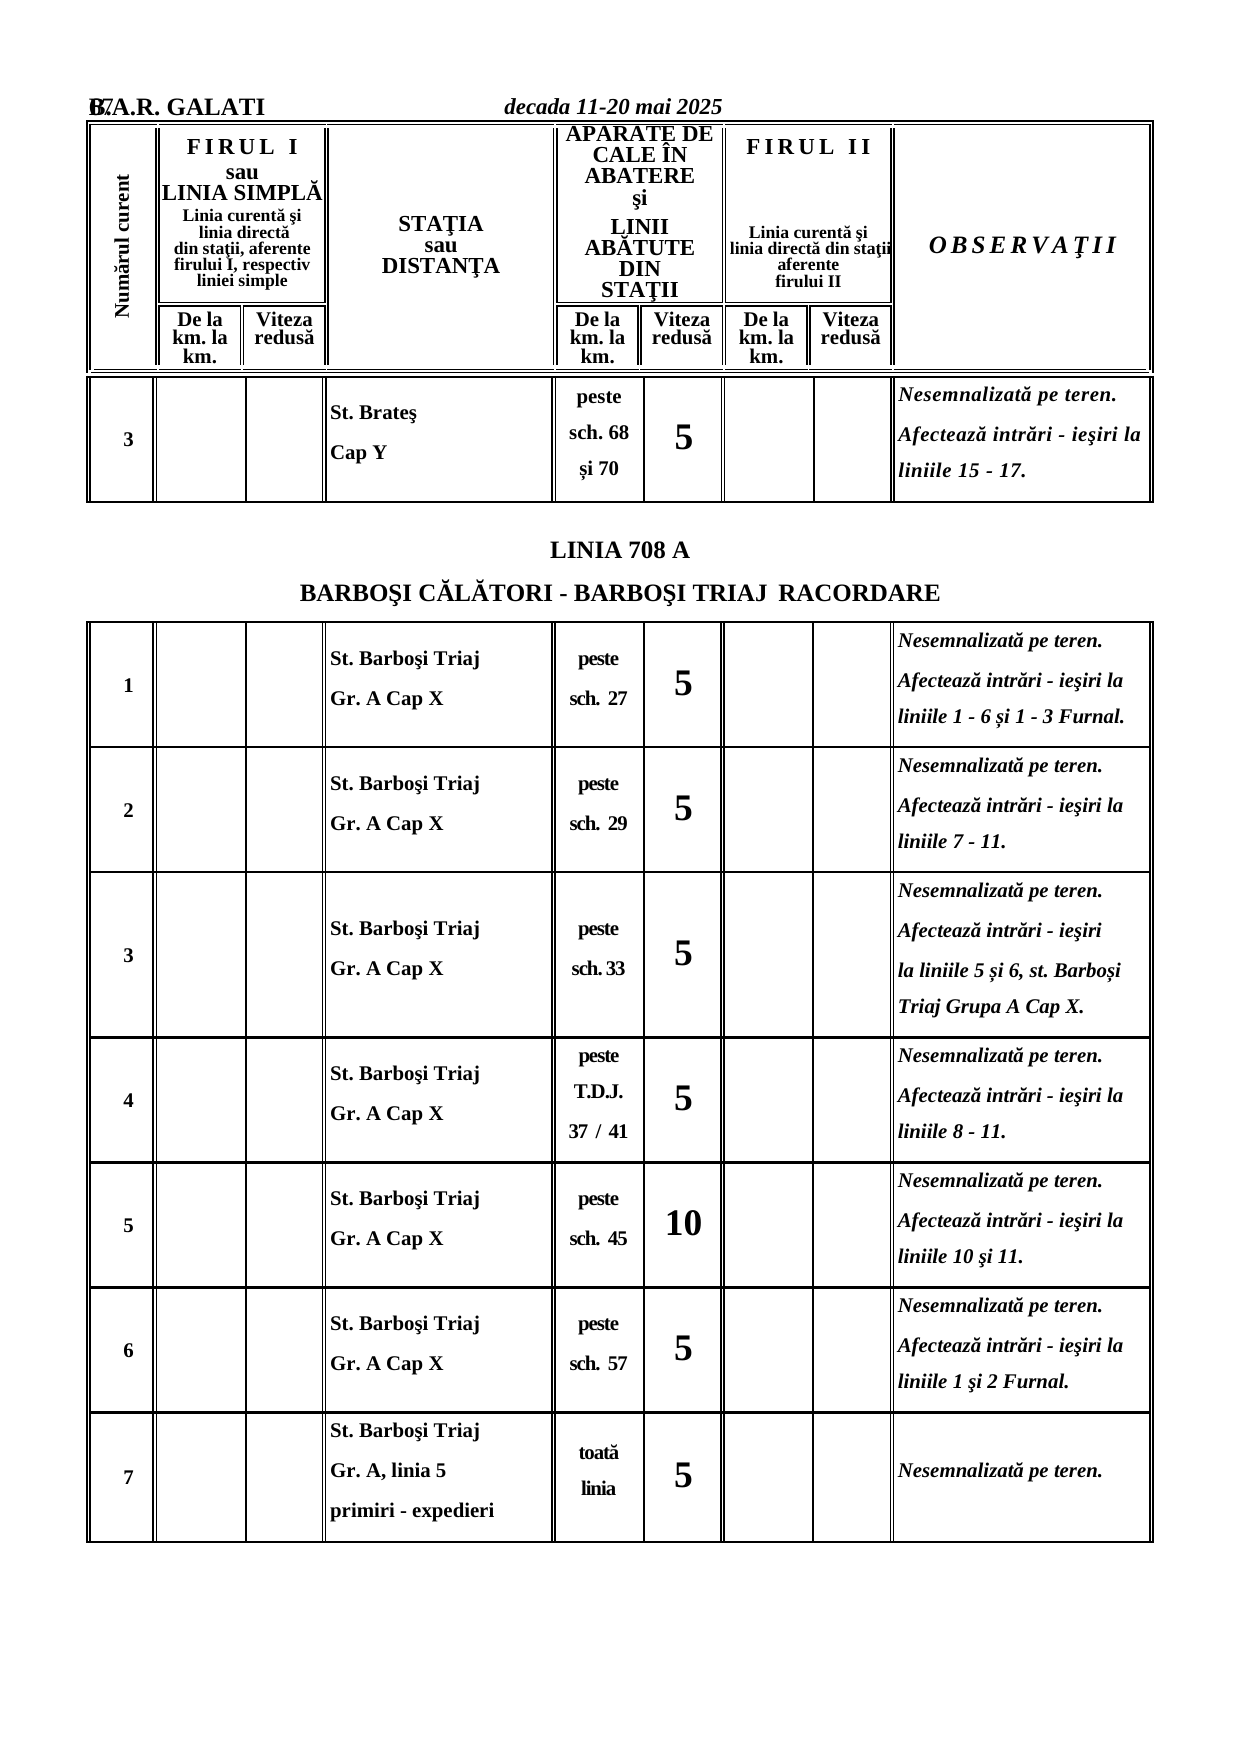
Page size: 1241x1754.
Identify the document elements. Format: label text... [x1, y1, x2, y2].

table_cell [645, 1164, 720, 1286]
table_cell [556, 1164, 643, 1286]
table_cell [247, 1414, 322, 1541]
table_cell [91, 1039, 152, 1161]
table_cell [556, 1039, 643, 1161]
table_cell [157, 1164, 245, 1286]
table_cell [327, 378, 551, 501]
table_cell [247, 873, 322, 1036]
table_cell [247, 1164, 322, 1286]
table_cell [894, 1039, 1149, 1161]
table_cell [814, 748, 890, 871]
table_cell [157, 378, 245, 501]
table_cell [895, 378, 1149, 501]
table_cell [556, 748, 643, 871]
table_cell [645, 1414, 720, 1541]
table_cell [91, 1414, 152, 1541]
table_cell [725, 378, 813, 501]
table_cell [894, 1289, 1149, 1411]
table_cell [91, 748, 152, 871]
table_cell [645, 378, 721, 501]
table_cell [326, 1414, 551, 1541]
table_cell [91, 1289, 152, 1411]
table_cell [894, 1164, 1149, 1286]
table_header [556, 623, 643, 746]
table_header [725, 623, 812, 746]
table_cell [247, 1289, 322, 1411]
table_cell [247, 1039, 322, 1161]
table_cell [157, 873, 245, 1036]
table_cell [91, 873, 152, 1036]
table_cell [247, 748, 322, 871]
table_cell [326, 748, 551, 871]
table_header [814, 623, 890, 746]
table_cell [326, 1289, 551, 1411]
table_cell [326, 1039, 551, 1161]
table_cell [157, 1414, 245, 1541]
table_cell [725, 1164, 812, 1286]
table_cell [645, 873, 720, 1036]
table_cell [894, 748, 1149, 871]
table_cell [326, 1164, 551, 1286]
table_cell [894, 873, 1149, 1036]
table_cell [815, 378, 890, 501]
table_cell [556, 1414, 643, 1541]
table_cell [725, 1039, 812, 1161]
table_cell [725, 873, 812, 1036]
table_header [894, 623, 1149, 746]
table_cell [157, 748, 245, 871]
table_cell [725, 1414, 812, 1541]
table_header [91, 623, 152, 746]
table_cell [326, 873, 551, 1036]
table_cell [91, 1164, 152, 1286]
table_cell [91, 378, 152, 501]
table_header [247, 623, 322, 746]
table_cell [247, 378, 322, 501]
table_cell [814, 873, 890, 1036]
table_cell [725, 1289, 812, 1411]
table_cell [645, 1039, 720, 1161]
subtitle BARBOŞI CĂLĂTORI - BARBOŞI tRIAJ RACORDARE [89, 578, 1152, 607]
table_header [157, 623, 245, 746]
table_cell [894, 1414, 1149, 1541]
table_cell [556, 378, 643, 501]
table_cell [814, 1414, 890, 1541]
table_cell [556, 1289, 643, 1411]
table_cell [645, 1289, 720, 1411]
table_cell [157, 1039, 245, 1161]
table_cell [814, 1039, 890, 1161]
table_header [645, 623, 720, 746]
subtitle LINIA 708 A [89, 535, 1152, 564]
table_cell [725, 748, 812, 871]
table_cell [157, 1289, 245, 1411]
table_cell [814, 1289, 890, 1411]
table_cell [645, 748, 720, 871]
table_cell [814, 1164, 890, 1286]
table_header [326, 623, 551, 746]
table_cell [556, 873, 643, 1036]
